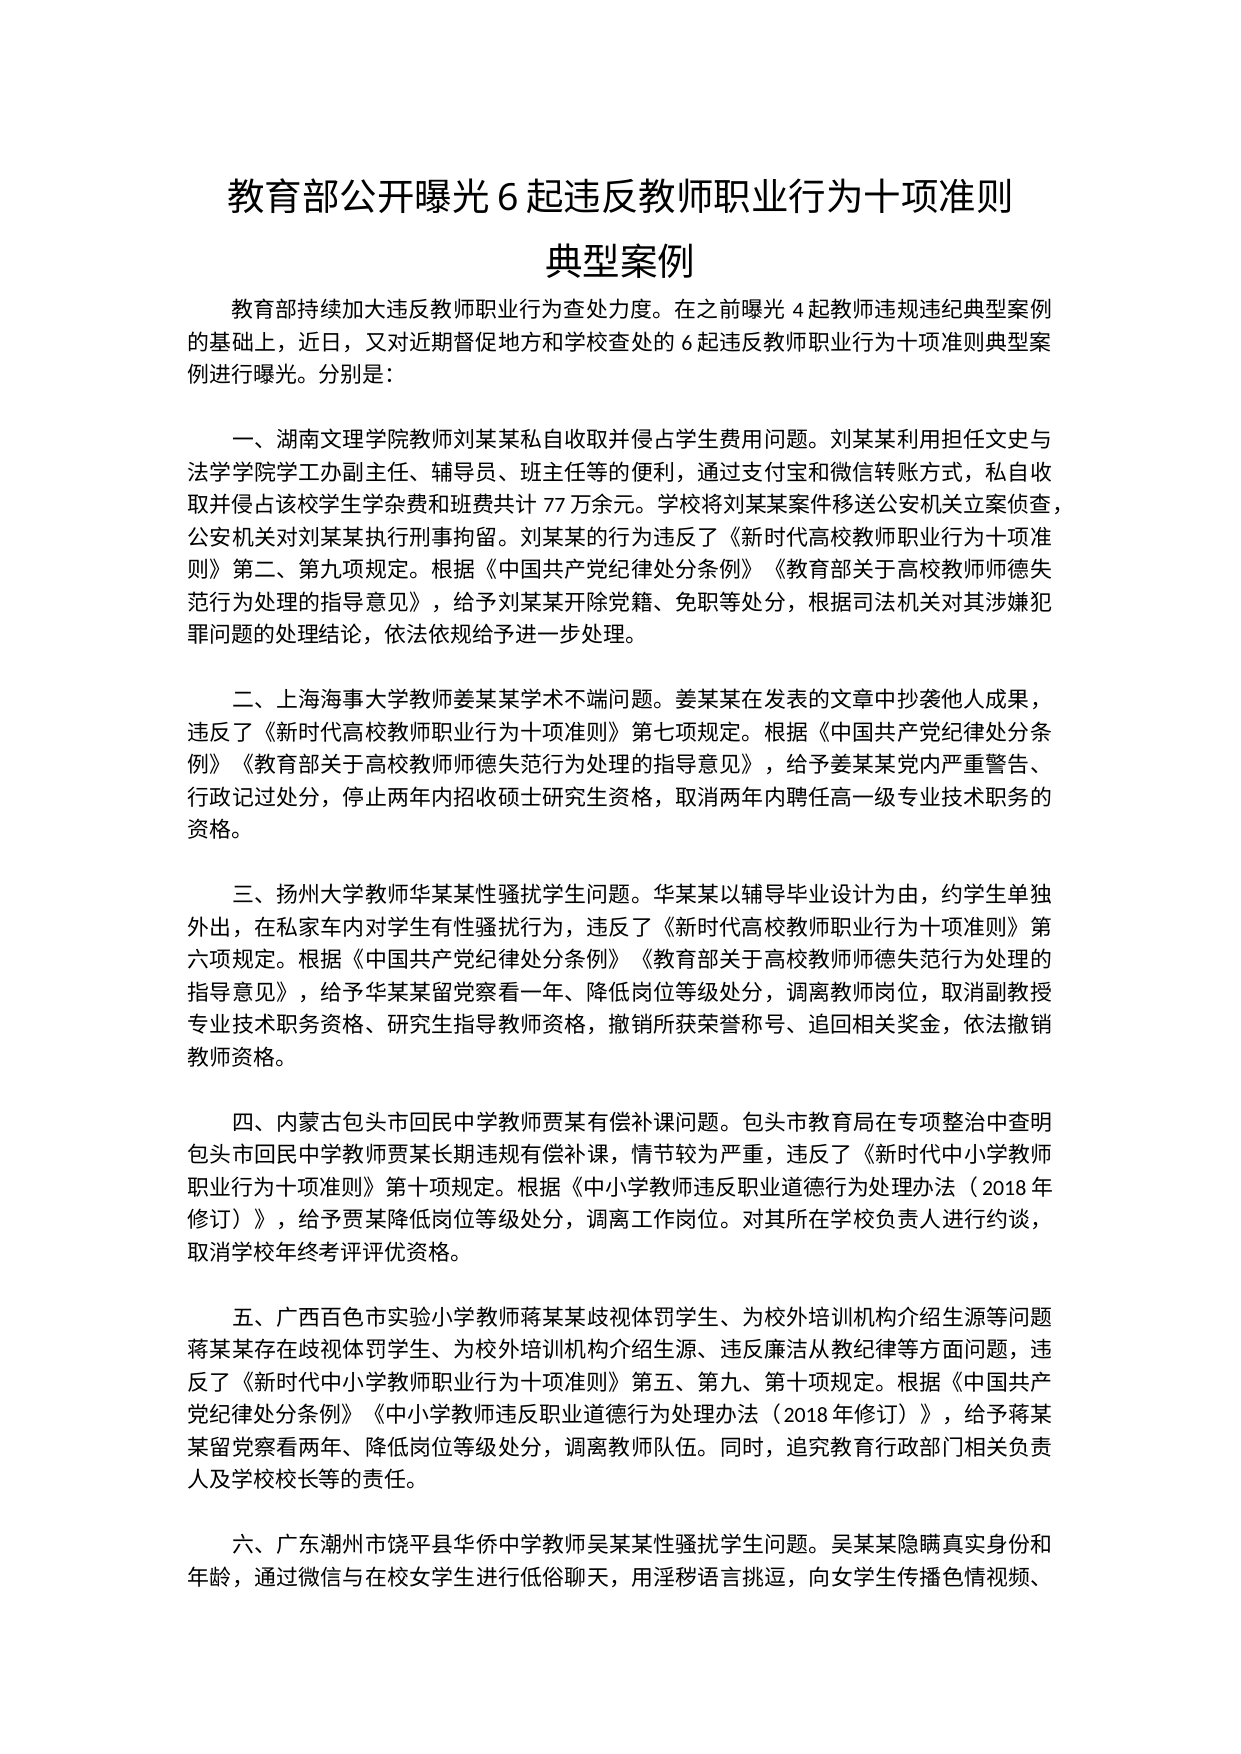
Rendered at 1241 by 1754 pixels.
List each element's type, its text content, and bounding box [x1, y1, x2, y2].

text 典型案例 [187, 227, 1053, 292]
text 二、上海海事大学教师姜某某学术不端问题。姜某某在发表的文章中抄袭他人成果，违反了《新时代高校教师职业行为十项准则》第七项规定。根据《中国共产党纪律处分条例》《教育部关于高校教师师德失范行为处理的指导意见》，给予姜某某党内严重警告、行政记过处分，停止两年内招收硕士研究生资格，取消两年内聘任高一级专业技术职务的资格。 [187, 682, 1053, 844]
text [187, 1527, 1053, 1592]
text 三、扬州大学教师华某某性骚扰学生问题。华某某以辅导毕业设计为由，约学生单独外出，在私家车内对学生有性骚扰行为，违反了《新时代高校教师职业行为十项准则》第六项规定。根据《中国共产党纪律处分条例》《教育部关于高校教师师德失范行为处理的指导意见》，给予华某某留党察看一年、降低岗位等级处分，调离教师岗位，取消副教授专业技术职务资格、研究生指导教师资格，撤销所获荣誉称号、追回相关奖金，依法撤销教师资格。 [187, 877, 1053, 1072]
text 教育部公开曝光6起违反教师职业行为十项准则 [187, 162, 1053, 227]
text 四、内蒙古包头市回民中学教师贾某有偿补课问题。包头市教育局在专项整治中查明，包头市回民中学教师贾某长期违规有偿补课，情节较为严重，违反了《新时代中小学教师职业行为十项准则》第十项规定。根据《中小学教师违反职业道德行为处理办法（2018年修订）》，给予贾某降低岗位等级处分，调离工作岗位。对其所在学校负责人进行约谈，取消学校年终考评评优资格。 [187, 1104, 1053, 1267]
text 教育部持续加大违反教师职业行为查处力度。在之前曝光4起教师违规违纪典型案例的基础上，近日，又对近期督促地方和学校查处的6起违反教师职业行为十项准则典型案例进行曝光。分别是： [187, 292, 1053, 389]
text 一、湖南文理学院教师刘某某私自收取并侵占学生费用问题。刘某某利用担任文史与法学学院学工办副主任、辅导员、班主任等的便利，通过支付宝和微信转账方式，私自收取并侵占该校学生学杂费和班费共计77万余元。学校将刘某某案件移送公安机关立案侦查，公安机关对刘某某执行刑事拘留。刘某某的行为违反了《新时代高校教师职业行为十项准则》第二、第九项规定。根据《中国共产党纪律处分条例》《教育部关于高校教师师德失范行为处理的指导意见》，给予刘某某开除党籍、免职等处分，根据司法机关对其涉嫌犯罪问题的处理结论，依法依规给予进一步处理。 [187, 422, 1053, 649]
text 五、广西百色市实验小学教师蒋某某歧视体罚学生、为校外培训机构介绍生源等问题。蒋某某存在歧视体罚学生、为校外培训机构介绍生源、违反廉洁从教纪律等方面问题，违反了《新时代中小学教师职业行为十项准则》第五、第九、第十项规定。根据《中国共产党纪律处分条例》《中小学教师违反职业道德行为处理办法（2018年修订）》，给予蒋某某留党察看两年、降低岗位等级处分，调离教师队伍。同时，追究教育行政部门相关负责人及学校校长等的责任。 [187, 1299, 1053, 1494]
